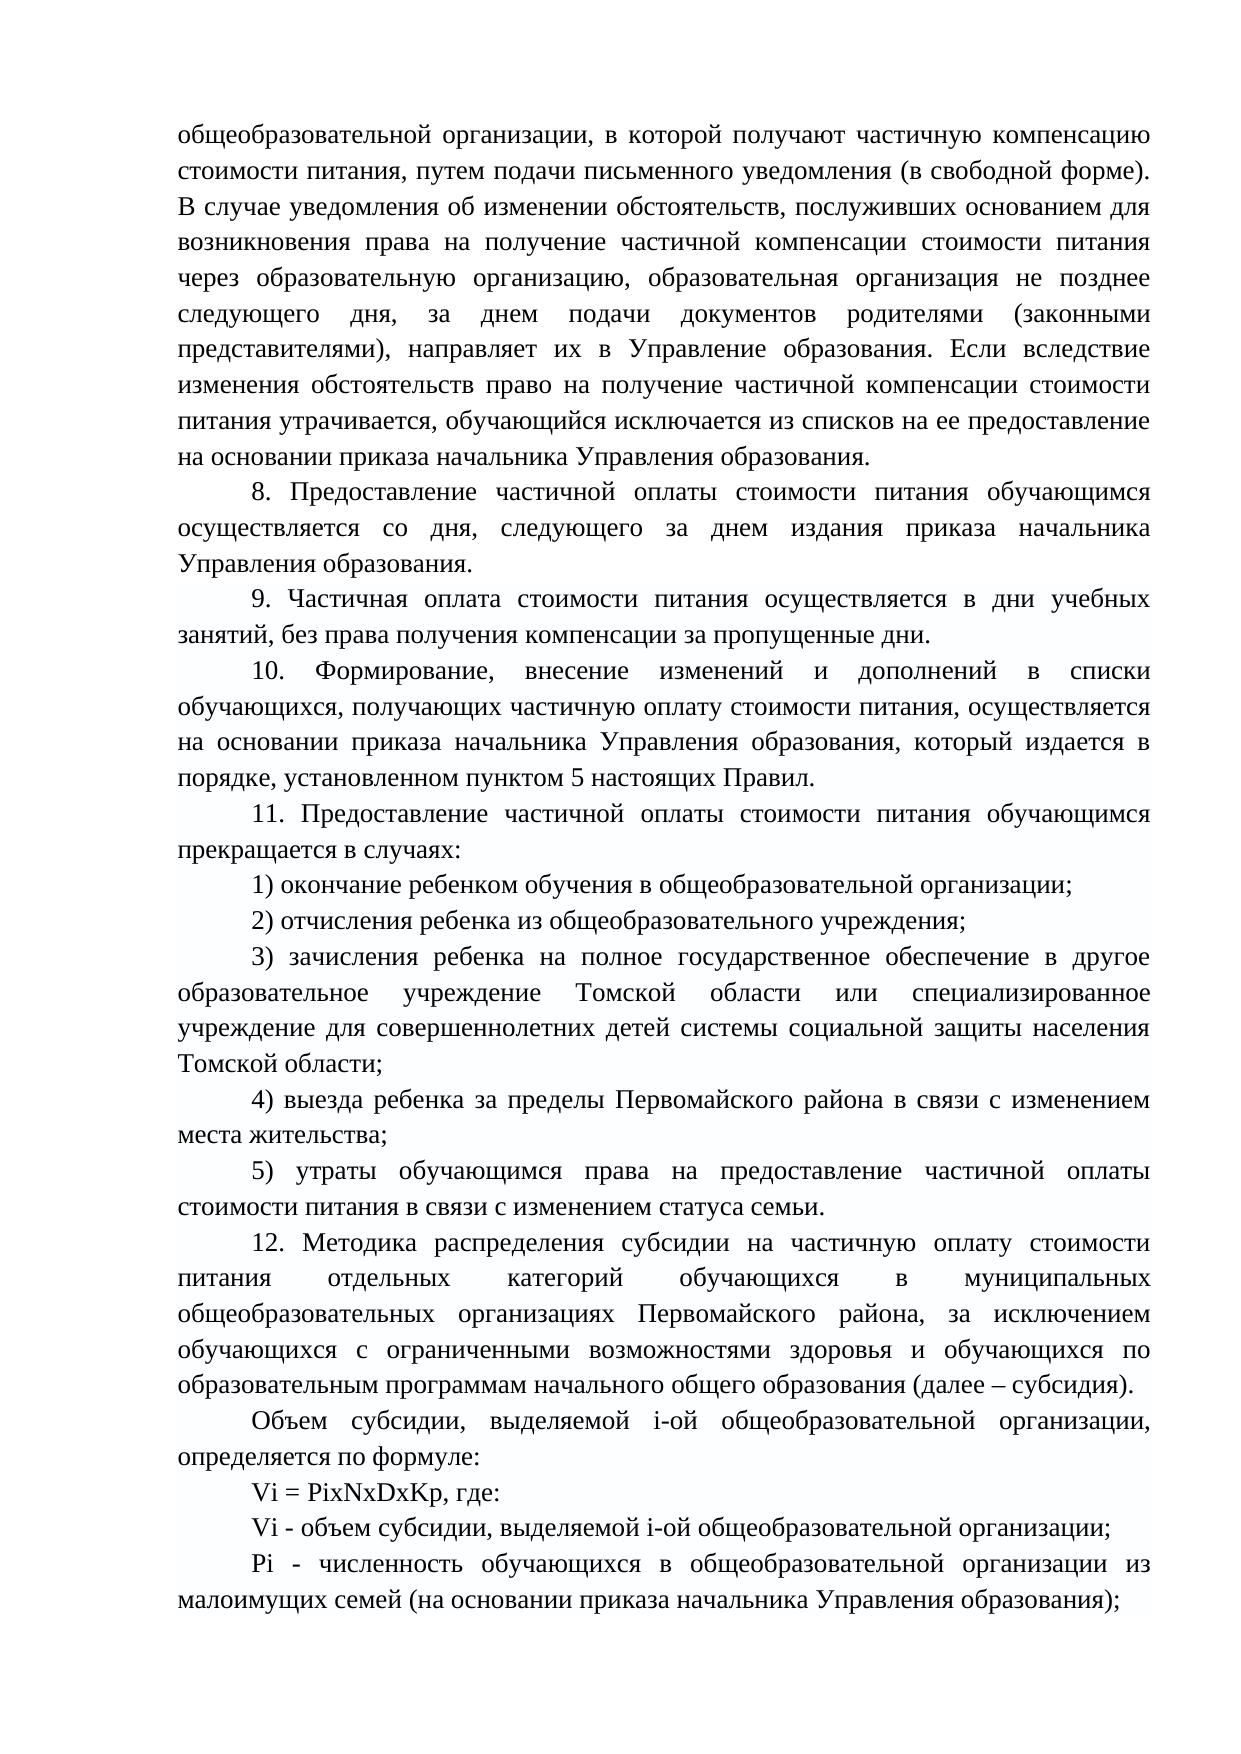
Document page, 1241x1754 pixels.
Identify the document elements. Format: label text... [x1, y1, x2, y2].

text 5) утраты обучающимся права на предоставление частичной оплаты стоимости питания в связи с изменением статуса семьи. [177, 1154, 1152, 1221]
text Vi = PixNxDxKp, где: [177, 1476, 1152, 1507]
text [177, 118, 1152, 471]
text 3) зачисления ребенка на полное государственное обеспечение в другое образовательное учреждение Томской области или специализированное учреждение для совершеннолетних детей системы социальной защиты населения Томской области; [177, 940, 1152, 1078]
text 9. Частичная оплата стоимости питания осуществляется в дни учебных занятий, без права получения компенсации за пропущенные дни. [177, 583, 1152, 649]
text 8. Предоставление частичной оплаты стоимости питания обучающимся осуществляется со дня, следующего за днем издания приказа начальника Управления образования. [177, 475, 1152, 578]
text Pi - численность обучающихся в общеобразовательной организации из малоимущих семей (на основании приказа начальника Управления образования); [177, 1547, 1152, 1614]
text 4) выезда ребенка за пределы Первомайского района в связи с изменением места жительства; [177, 1083, 1152, 1150]
text 1) окончание ребенком обучения в общеобразовательной организации; [177, 868, 1152, 899]
text 2) отчисления ребенка из общеобразовательного учреждения; [177, 904, 1152, 935]
text 12. Методика распределения субсидии на частичную оплату стоимости питания отдельных категорий обучающихся в муниципальных общеобразовательных организациях Первомайского района, за исключением обучающихся с ограниченными возможностями здоровья и обучающихся по образовательным программам начального общего образования (далее – субсидия). [177, 1226, 1152, 1400]
text Объем субсидии, выделяемой i-ой общеобразовательной организации, определяется по формуле: [177, 1404, 1152, 1471]
text 10. Формирование, внесение изменений и дополнений в списки обучающихся, получающих частичную оплату стоимости питания, осуществляется на основании приказа начальника Управления образования, который издается в порядке, установленном пунктом 5 настоящих Правил. [177, 654, 1152, 792]
text 11. Предоставление частичной оплаты стоимости питания обучающимся прекращается в случаях: [177, 797, 1152, 864]
text Vi - объем субсидии, выделяемой i-ой общеобразовательной организации; [177, 1512, 1152, 1543]
